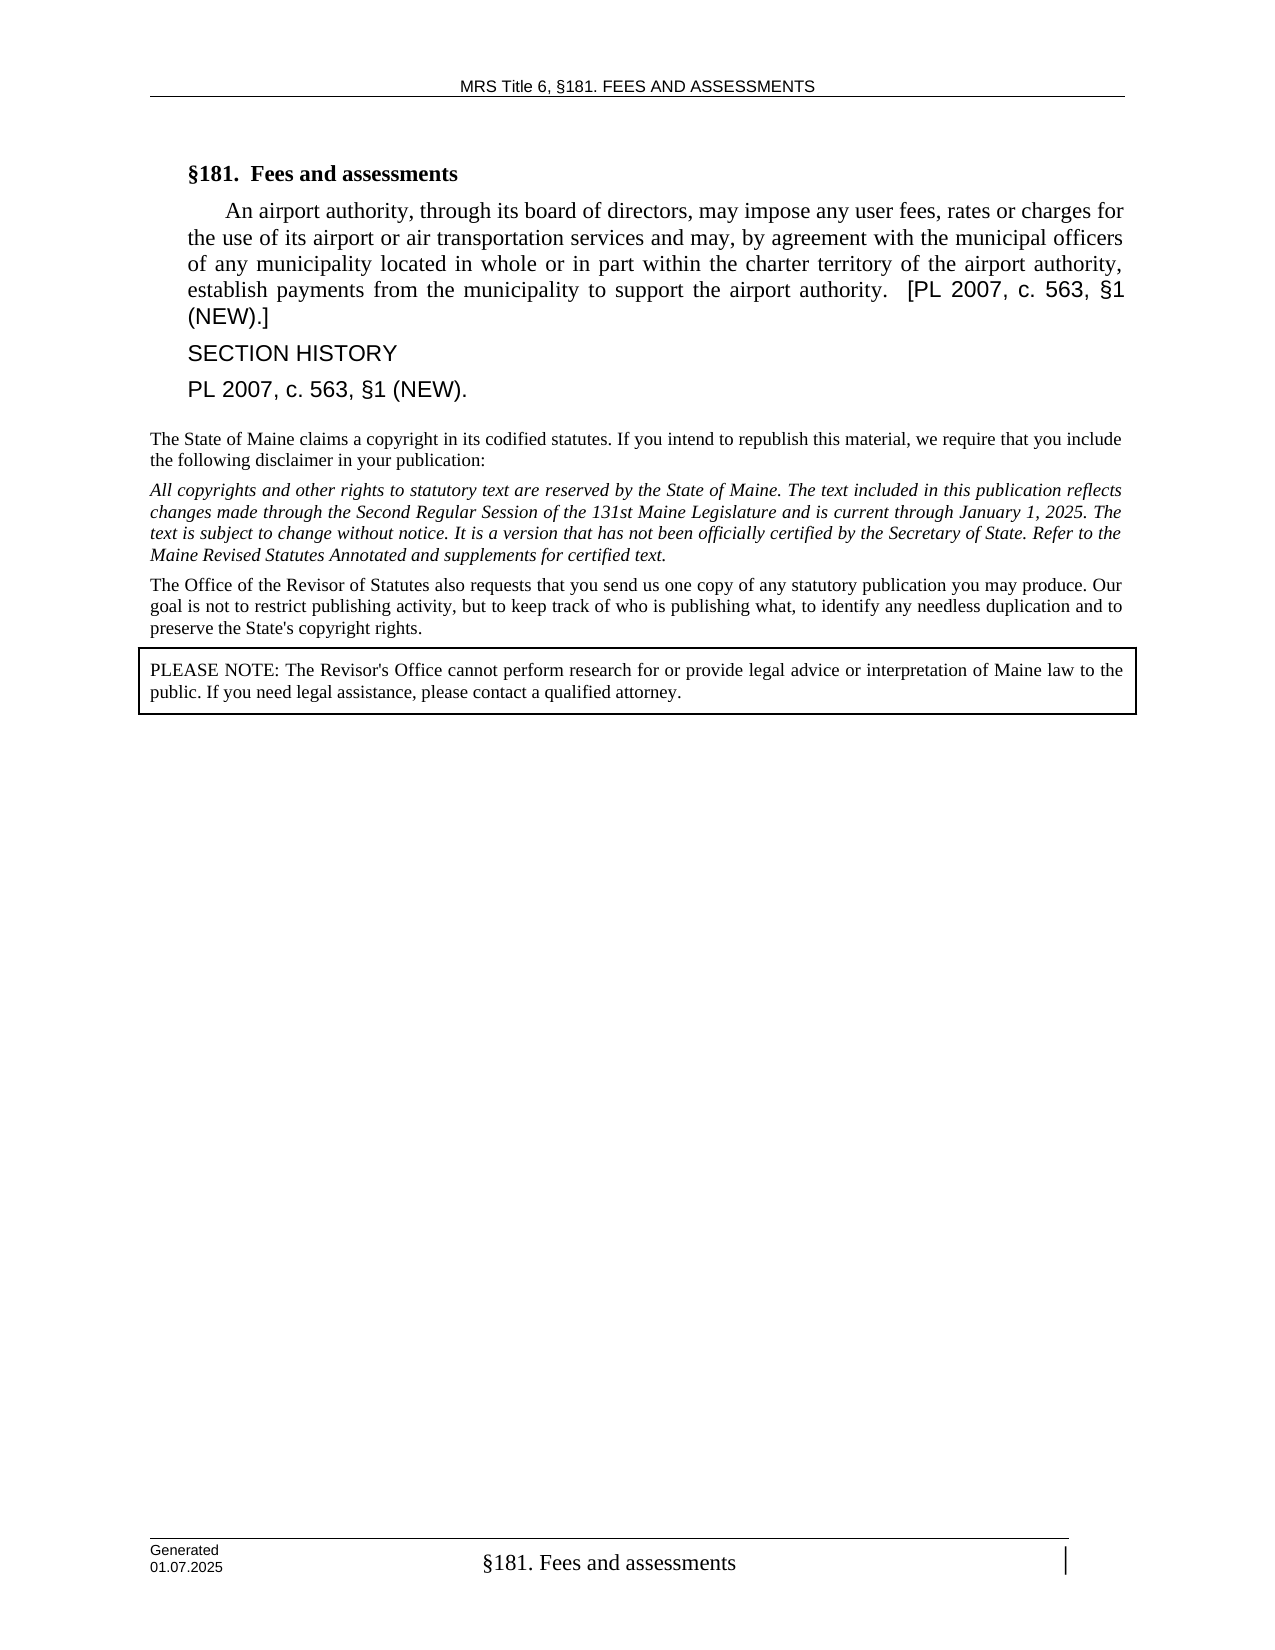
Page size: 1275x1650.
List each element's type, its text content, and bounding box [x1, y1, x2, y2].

text PLEASE NOTE: The Revisor's Office cannot perform research for or provide legal advice or interpretation of Maine law to the public. If you need legal assistance, please contact a qualified attorney. [140, 649, 1135, 713]
text The Office of the Revisor of Statutes also requests that you send us one copy of any statutory publication you may produce. Our goal is not to restrict publishing activity, but to keep track of who is publishing what, to identify any needless duplication and to preserve the State's copyright rights. [150, 574, 1125, 638]
text SECTION HISTORY [187, 339, 1125, 366]
text The State of Maine claims a copyright in its codified statutes. If you intend to republish this material, we require that you include the following disclaimer in your publication: [150, 428, 1125, 471]
text All copyrights and other rights to statutory text are reserved by the State of Maine. The text included in this publication reflects changes made through the Second Regular Session of the 131st Maine Legislature and is current through January 1, 2025 . The text is subject to change without notice. It is a version that has not been officially certified by the Secretary of State. Refer to the Maine Revised Statutes Annotated and supplements for certified text. [150, 479, 1125, 565]
text §181. Fees and assessments [187, 160, 1125, 187]
text PL 2007, c. 563, §1 (NEW). [187, 376, 1125, 403]
text An airport authority, through its board of directors, may impose any user fees, rates or charges for the use of its airport or air transportation services and may, by agreement with the municipal officers of any municipality located in whole or in part within the charter territory of the airport authority, establish payments from the municipality to support the airport authority. [PL 2007, c. 563, §1 (NEW).] [187, 197, 1125, 329]
